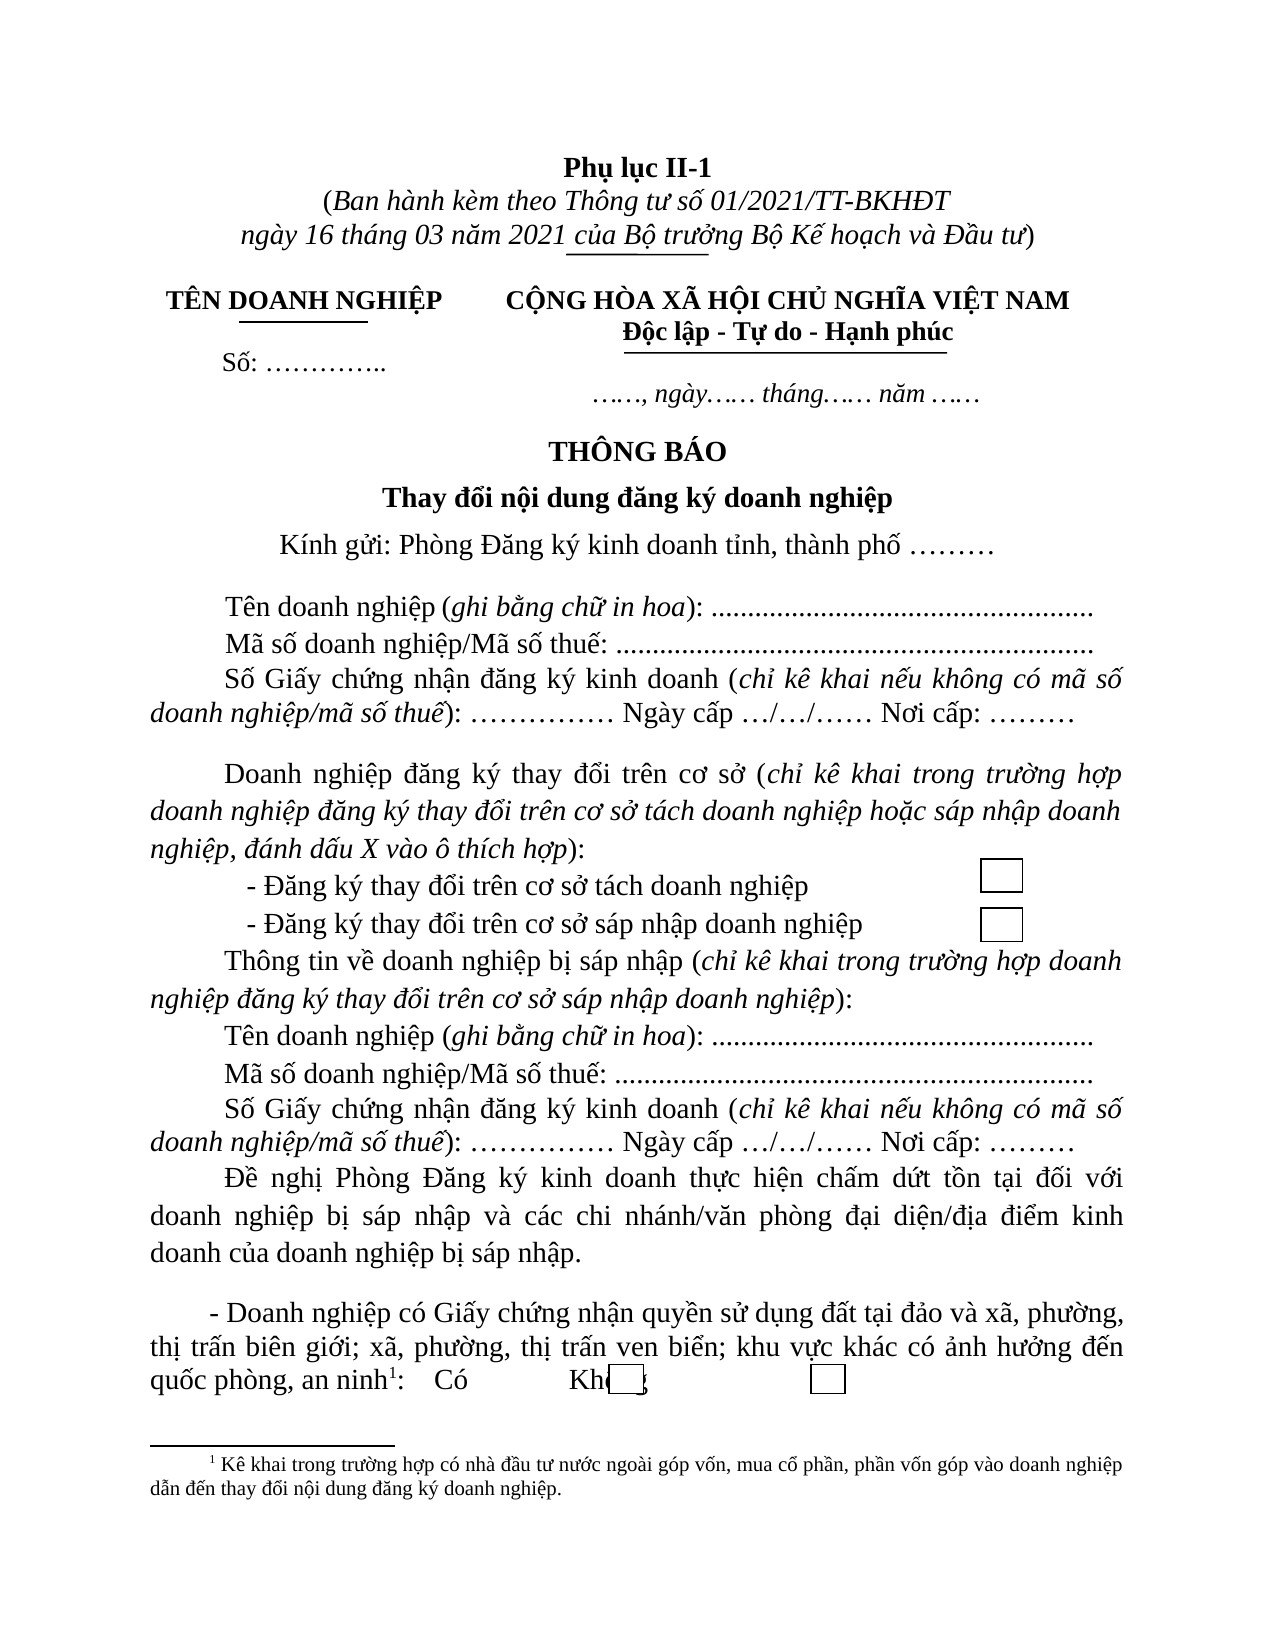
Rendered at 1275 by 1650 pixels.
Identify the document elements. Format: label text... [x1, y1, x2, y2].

text Phụ lục II-1 [150, 150, 1125, 183]
text ngày 16 tháng 03 năm 2021 của Bộ trưởng Bộ Kế hoạch và Đầu tư) [150, 217, 1125, 251]
table_cell - Đăng ký thay đổi trên cơ sở sáp nhập doanh nghiệp [235, 903, 929, 941]
text Tên doanh nghiệp (ghi bằng chữ in hoa): [150, 586, 1125, 624]
text Số Giấy chứng nhận đăng ký kinh doanh (chỉ kê khai nếu không có mã số doanh nghiệp/mã số thuế): …………… Ngày cấp …/…/…… Nơi cấp: ……… [150, 1091, 1125, 1158]
text THÔNG BÁO [150, 434, 1125, 467]
table_header [929, 866, 1151, 903]
text Mã số doanh nghiệp/Mã số thuế: [150, 1053, 1125, 1091]
text Mã số doanh nghiệp/Mã số thuế: [150, 624, 1125, 661]
text - Doanh nghiệp có Giấy chứng nhận quyền sử dụng đất tại đảo và xã, phường, thị trấn biên giới; xã, phường, thị trấn ven biển; khu vực khác có ảnh hưởng đến quốc phòng, an ninh: Có Không [150, 1295, 1125, 1396]
text Kính gửi: Phòng Đăng ký kinh doanh tỉnh, thành phố ……… [150, 526, 1125, 561]
text Đề nghị Phòng Đăng ký kinh doanh thực hiện chấm dứt tồn tại đối với doanh nghiệp bị sáp nhập và các chi nhánh/văn phòng đại diện/địa điểm kinh doanh của doanh nghiệp bị sáp nhập. [150, 1158, 1125, 1270]
text (Ban hành kèm theo Thông tư số 01/2021/TT-BKHĐT [150, 183, 1125, 217]
table_header TÊN DOANH NGHIỆP Số: ………….. [139, 284, 469, 409]
text Doanh nghiệp đăng ký thay đổi trên cơ sở (chỉ kê khai trong trường hợp doanh nghiệp đăng ký thay đổi trên cơ sở tách doanh nghiệp hoặc sáp nhập doanh nghiệp, đánh dấu X vào ô thích hợp): [150, 753, 1125, 866]
text Thay đổi nội dung đăng ký doanh nghiệp [150, 480, 1125, 513]
table_cell [929, 903, 1151, 941]
table_header - Đăng ký thay đổi trên cơ sở tách doanh nghiệp [235, 866, 929, 903]
text Số Giấy chứng nhận đăng ký kinh doanh (chỉ kê khai nếu không có mã số doanh nghiệp/mã số thuế): …………… Ngày cấp …/…/…… Nơi cấp: ……… [150, 661, 1125, 728]
text Thông tin về doanh nghiệp bị sáp nhập (chỉ kê khai trong trường hợp doanh nghiệp đăng ký thay đổi trên cơ sở sáp nhập doanh nghiệp): [150, 941, 1125, 1016]
table_header CỘNG HÒA XÃ HỘI CHỦ NGHĨA VIỆT NAM Độc lập - Tự do - Hạnh phúc ……, ngày…… tháng…… năm …… [469, 284, 1107, 409]
text Tên doanh nghiệp (ghi bằng chữ in hoa): [150, 1016, 1125, 1053]
